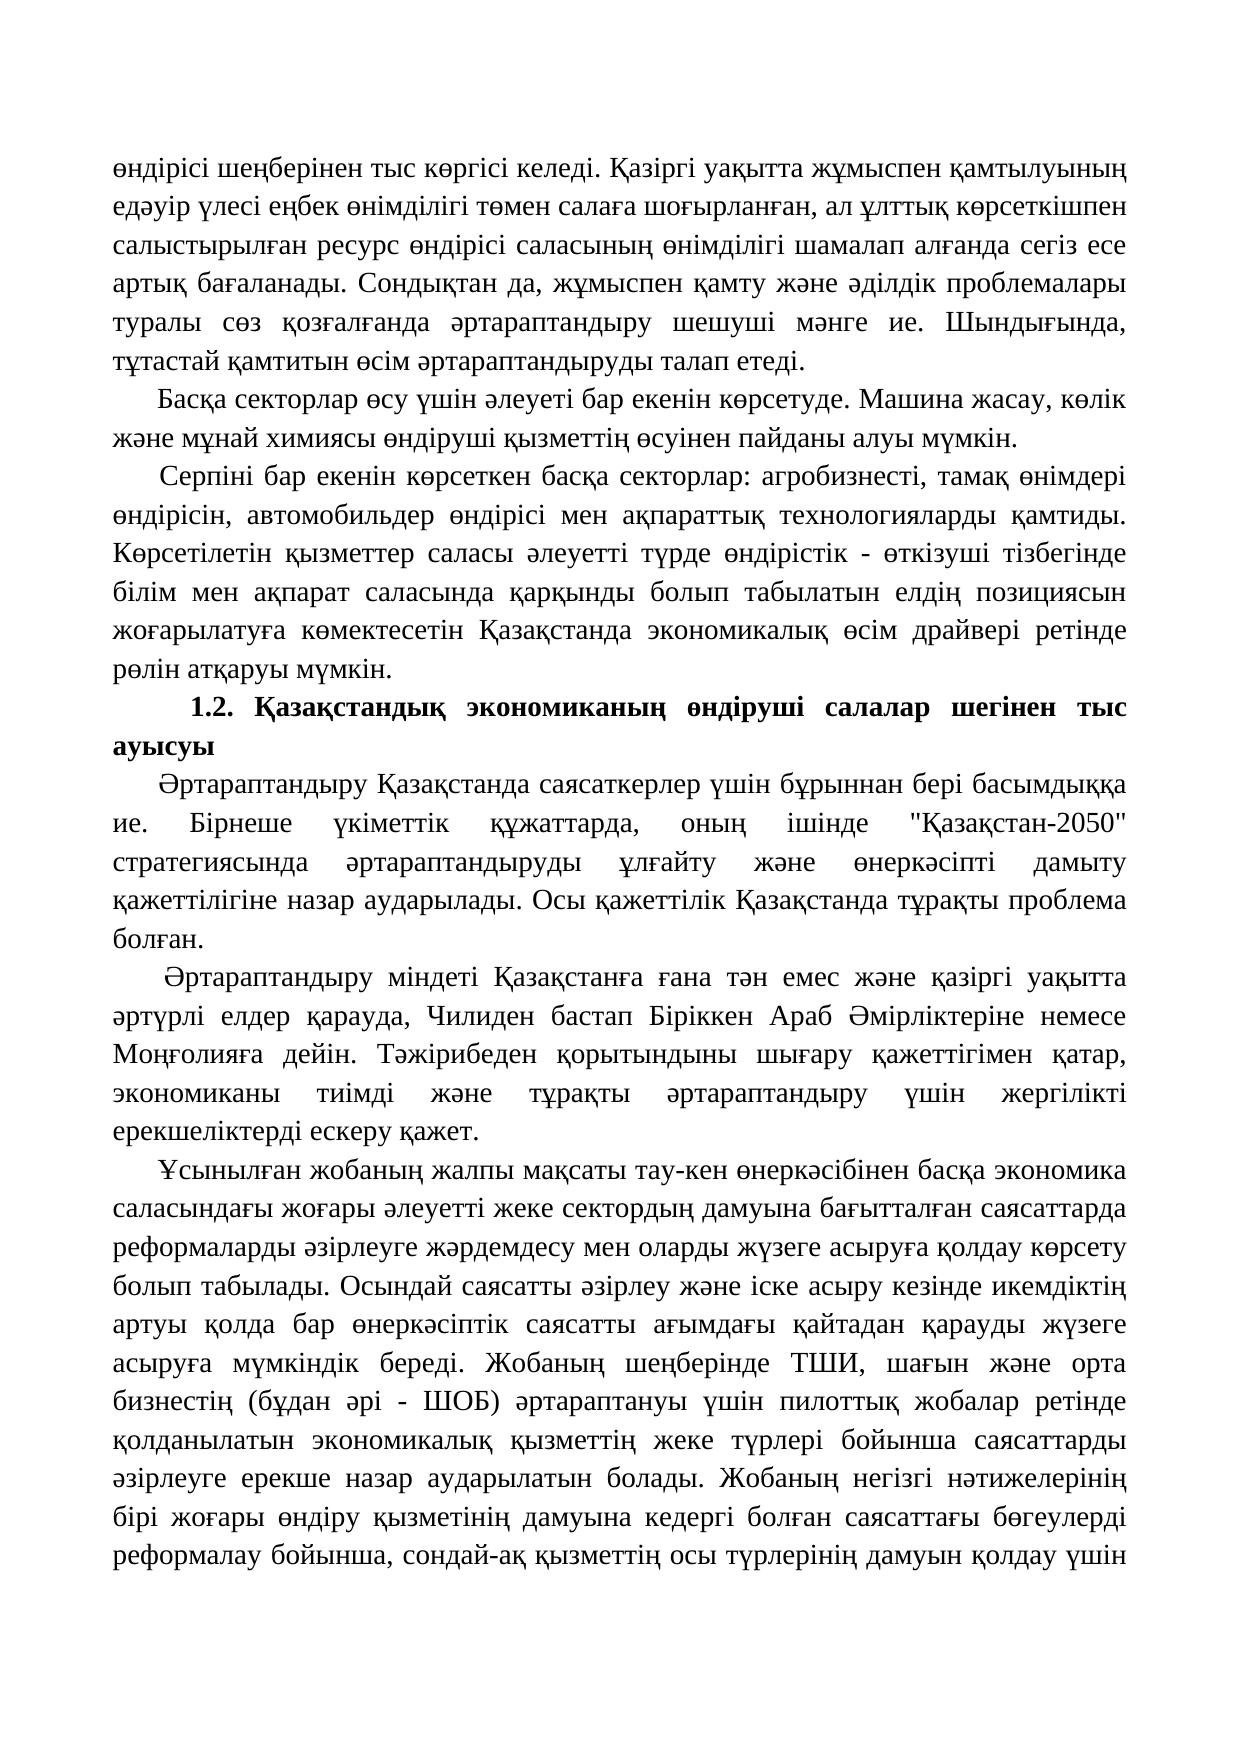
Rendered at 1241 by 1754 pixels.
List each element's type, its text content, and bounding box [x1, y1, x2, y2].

text Әртараптандыру міндеті Қазақстанға ғана тән емес және қазіргі уақытта әртүрлі елдер қарауда, Чилиден бастап Біріккен Араб Әмірліктеріне немесе Моңғолияға дейін. Тәжірибеден қорытындыны шығару қажеттігімен қатар, экономиканы тиімді және тұрақты әртараптандыру үшін жергілікті ерекшеліктерді ескеру қажет. [112, 959, 1128, 1147]
text Әртараптандыру Қазақстанда саясаткерлер үшін бұрыннан бері басымдыққа ие. Бірнеше үкіметтік құжаттарда, оның ішінде "Қазақстан-2050" стратегиясында әртараптандыруды ұлғайту және өнеркәсіпті дамыту қажеттілігіне назар аударылады. Осы қажеттілік Қазақстанда тұрақты проблема болған. [112, 767, 1128, 954]
text 1.2. Қазақстандық экономиканың өндіруші салалар шегінен тыс ауысуы [112, 689, 1128, 762]
text Серпіні бар екенін көрсеткен басқа секторлар: агробизнесті, тамақ өнімдері өндірісін, автомобильдер өндірісі мен ақпараттық технологияларды қамтиды. Көрсетілетін қызметтер саласы әлеуетті түрде өндірістік - өткізуші тізбегінде білім мен ақпарат саласында қарқынды болып табылатын елдің позициясын жоғарылатуға көмектесетін Қазақстанда экономикалық өсім драйвері ретінде рөлін атқаруы мүмкін. [112, 458, 1128, 684]
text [112, 150, 1128, 376]
text Басқа секторлар өсу үшін әлеуеті бар екенін көрсетуде. Машина жасау, көлік және мұнай химиясы өндіруші қызметтің өсуінен пайданы алуы мүмкін. [112, 381, 1128, 453]
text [112, 1152, 1128, 1571]
